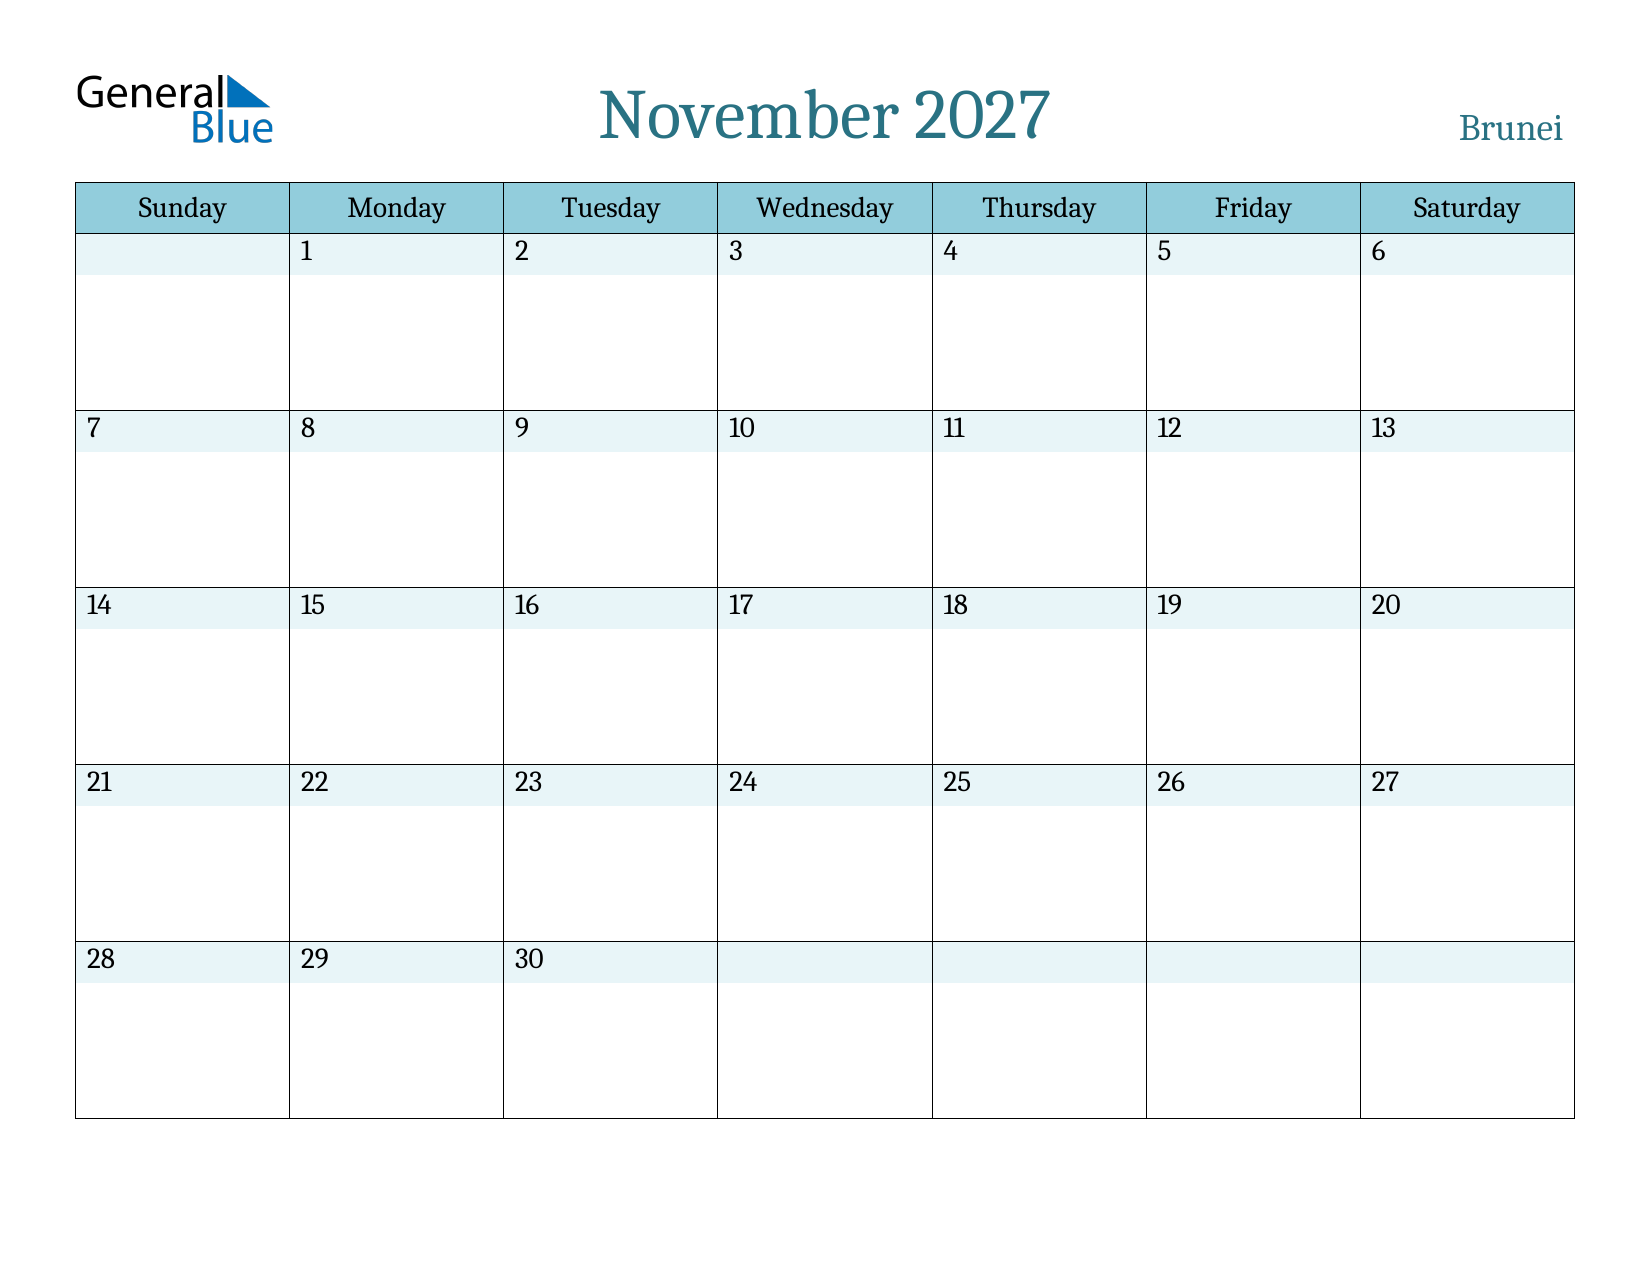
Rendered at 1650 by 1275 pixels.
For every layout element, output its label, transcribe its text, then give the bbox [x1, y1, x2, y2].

table_cell [933, 942, 1146, 983]
table_cell [933, 629, 1146, 764]
table_cell 17 [718, 588, 932, 629]
table_cell 7 [76, 411, 289, 452]
table_cell [76, 983, 289, 1118]
table_cell [718, 806, 932, 941]
table_cell [290, 275, 503, 410]
table_cell 27 [1361, 765, 1574, 806]
table_cell [76, 452, 289, 587]
table_cell 5 [1147, 234, 1360, 275]
table_cell 29 [290, 942, 503, 983]
table_cell 12 [1147, 411, 1360, 452]
table_header Brunei [1146, 75, 1574, 182]
table_cell [933, 806, 1146, 941]
table_header November 2027 [504, 75, 1146, 182]
table_cell [1361, 452, 1574, 587]
table_cell 21 [76, 765, 289, 806]
table_cell 4 [933, 234, 1146, 275]
table_cell [933, 983, 1146, 1118]
table_cell 14 [76, 588, 289, 629]
table_cell [76, 629, 289, 764]
table_cell 28 [76, 942, 289, 983]
table_cell [1147, 275, 1360, 410]
table_cell [76, 234, 289, 275]
table_cell [1361, 806, 1574, 941]
table_cell 1 [290, 234, 503, 275]
table_cell 16 [504, 588, 717, 629]
table_cell 6 [1361, 234, 1574, 275]
table_cell [504, 629, 717, 764]
table_cell [718, 629, 932, 764]
table_cell 15 [290, 588, 503, 629]
table_cell Saturday [1361, 183, 1574, 233]
table_cell 24 [718, 765, 932, 806]
table_cell [290, 629, 503, 764]
table_cell [504, 452, 717, 587]
table_cell [76, 806, 289, 941]
table_cell 13 [1361, 411, 1574, 452]
table_cell [1147, 983, 1360, 1118]
table_cell [1361, 983, 1574, 1118]
table_cell [290, 452, 503, 587]
table_cell Friday [1147, 183, 1360, 233]
table_cell [718, 983, 932, 1118]
table_cell [504, 806, 717, 941]
table_cell Wednesday [718, 183, 932, 233]
table_cell [290, 806, 503, 941]
table_cell 25 [933, 765, 1146, 806]
table_cell [1361, 629, 1574, 764]
table_cell 10 [718, 411, 932, 452]
picture [77, 75, 273, 143]
table_cell [1361, 275, 1574, 410]
table_cell [933, 452, 1146, 587]
table_cell [504, 983, 717, 1118]
table_cell Monday [290, 183, 503, 233]
table_cell [718, 452, 932, 587]
table_cell [1147, 806, 1360, 941]
table_cell [933, 275, 1146, 410]
table_cell [290, 983, 503, 1118]
table_cell [1147, 629, 1360, 764]
table_cell 19 [1147, 588, 1360, 629]
table_cell 9 [504, 411, 717, 452]
table_cell [504, 275, 717, 410]
table_cell [1147, 942, 1360, 983]
table_cell [718, 942, 932, 983]
table_cell 3 [718, 234, 932, 275]
table_cell Sunday [76, 183, 289, 233]
table_cell Tuesday [504, 183, 717, 233]
table_cell 23 [504, 765, 717, 806]
table_cell [1361, 942, 1574, 983]
table_cell [76, 275, 289, 410]
table_cell 30 [504, 942, 717, 983]
table_cell [718, 275, 932, 410]
table_cell [1147, 452, 1360, 587]
table_cell 20 [1361, 588, 1574, 629]
table_header [76, 75, 503, 182]
table_cell 26 [1147, 765, 1360, 806]
table_cell Thursday [933, 183, 1146, 233]
table_cell 18 [933, 588, 1146, 629]
table_cell 22 [290, 765, 503, 806]
table_cell 2 [504, 234, 717, 275]
table_cell 11 [933, 411, 1146, 452]
table_cell 8 [290, 411, 503, 452]
